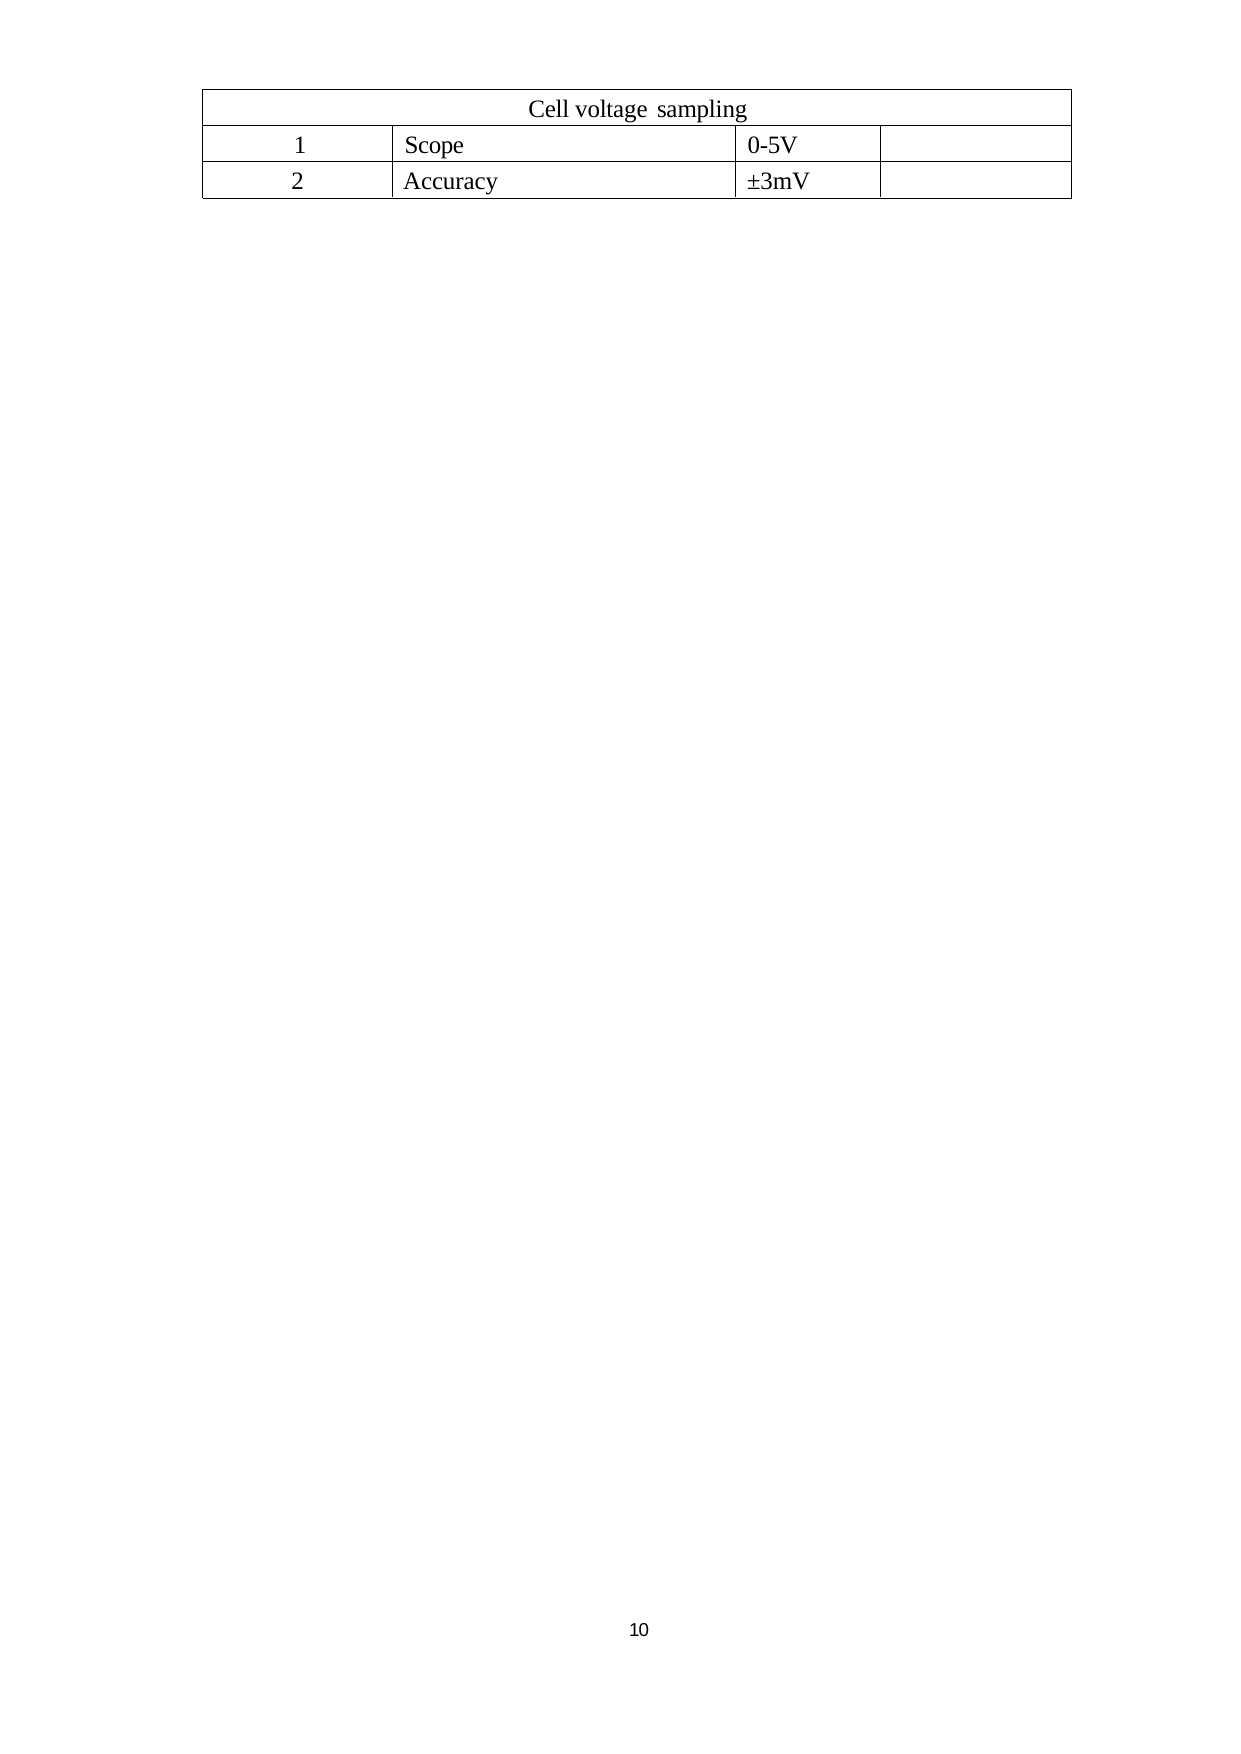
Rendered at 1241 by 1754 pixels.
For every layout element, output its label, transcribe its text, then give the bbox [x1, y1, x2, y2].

table_cell ±3mV [736, 162, 880, 197]
table_cell 0-5V [736, 126, 880, 161]
table_cell 2 [203, 162, 392, 197]
table_cell 1 [203, 126, 392, 161]
table_cell [881, 162, 1071, 197]
table_cell Cell voltage sampling [203, 90, 1071, 125]
table_cell [881, 126, 1071, 161]
table_cell Accuracy [393, 162, 735, 197]
table_cell Scope [393, 126, 735, 161]
